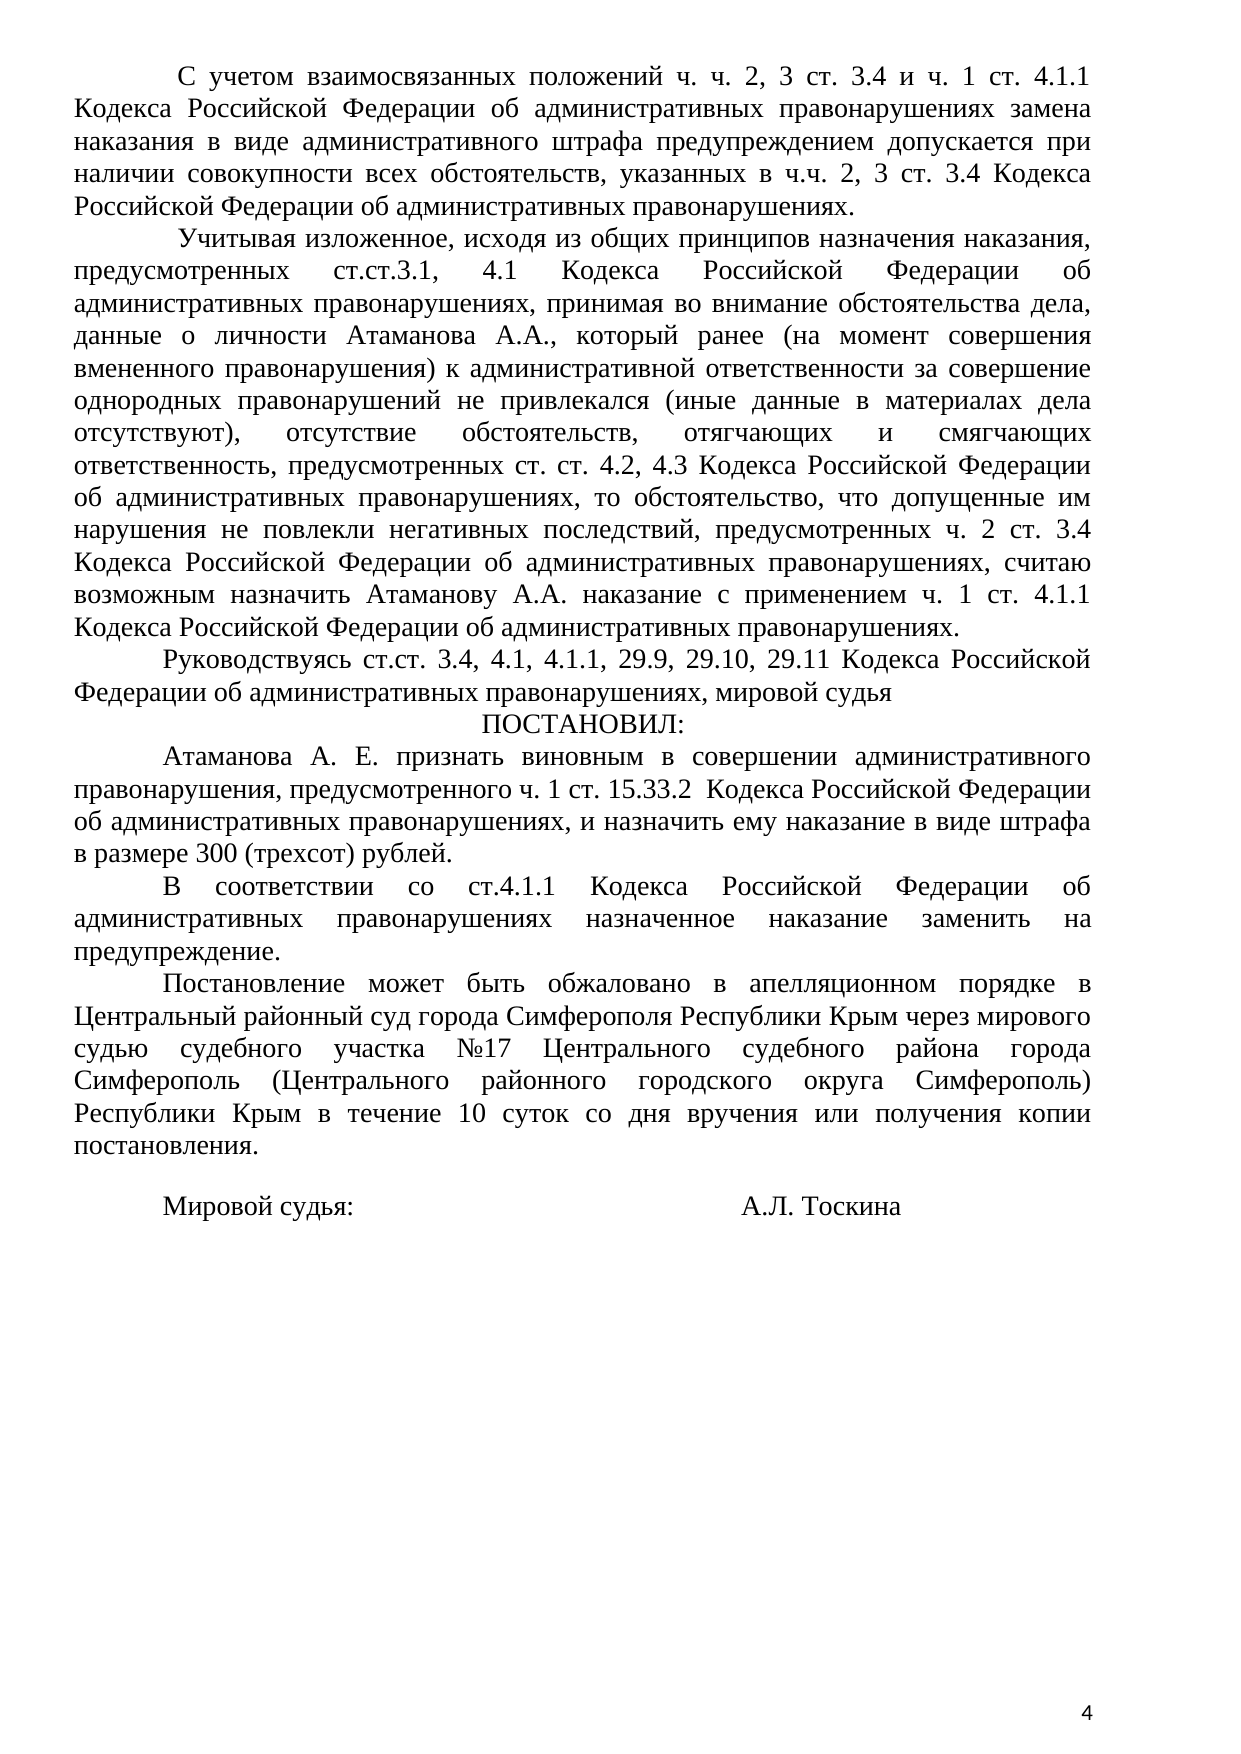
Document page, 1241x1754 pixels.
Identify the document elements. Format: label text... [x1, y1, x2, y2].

text Атаманова А. Е. признать виновным в совершении административного правонарушения, предусмотренного ч. 1 ст. 15.33.2 Кодекса Российской Федерации об административных правонарушениях, и назначить ему наказание в виде штрафа в размере 300 (трехсот) рублей. [74, 739, 1092, 869]
text Мировой судья: А.Л. Тоскина [74, 1188, 1092, 1221]
text С учетом взаимосвязанных положений ч. ч. 2, 3 ст. 3.4 и ч. 1 ст. 4.1.1 Кодекса Российской Федерации об административных правонарушениях замена наказания в виде административного штрафа предупреждением допускается при наличии совокупности всех обстоятельств, указанных в ч.ч. 2, 3 ст. 3.4 Кодекса Российской Федерации об административных правонарушениях. [74, 59, 1092, 221]
text Руководствуясь ст.ст. 3.4, 4.1, 4.1.1, 29.9, 29.10, 29.11 Кодекса Российской Федерации об административных правонарушениях, мировой судья [74, 642, 1092, 707]
text ПОСТАНОВИЛ: [74, 707, 1092, 739]
text Учитывая изложенное, исходя из общих принципов назначения наказания, предусмотренных ст.ст.3.1, 4.1 Кодекса Российской Федерации об административных правонарушениях, принимая во внимание обстоятельства дела, данные о личности Атаманова А.А., который ранее (на момент совершения вмененного правонарушения) к административной ответственности за совершение однородных правонарушений не привлекался (иные данные в материалах дела отсутствуют), отсутствие обстоятельств, отягчающих и смягчающих ответственность, предусмотренных ст. ст. 4.2, 4.3 Кодекса Российской Федерации об административных правонарушениях, то обстоятельство, что допущенные им нарушения не повлекли негативных последствий, предусмотренных ч. 2 ст. 3.4 Кодекса Российской Федерации об административных правонарушениях, считаю возможным назначить Атаманову А.А. наказание с применением ч. 1 ст. 4.1.1 Кодекса Российской Федерации об административных правонарушениях. [74, 221, 1092, 642]
text Постановление может быть обжаловано в апелляционном порядке в Центральный районный суд города Симферополя Республики Крым через мирового судью судебного участка №17 Центрального судебного района города Симферополь (Центрального районного городского округа Симферополь) Республики Крым в течение 10 суток со дня вручения или получения копии постановления. [74, 966, 1092, 1161]
text В соответствии со ст.4.1.1 Кодекса Российской Федерации об административных правонарушениях назначенное наказание заменить на предупреждение. [74, 869, 1092, 966]
